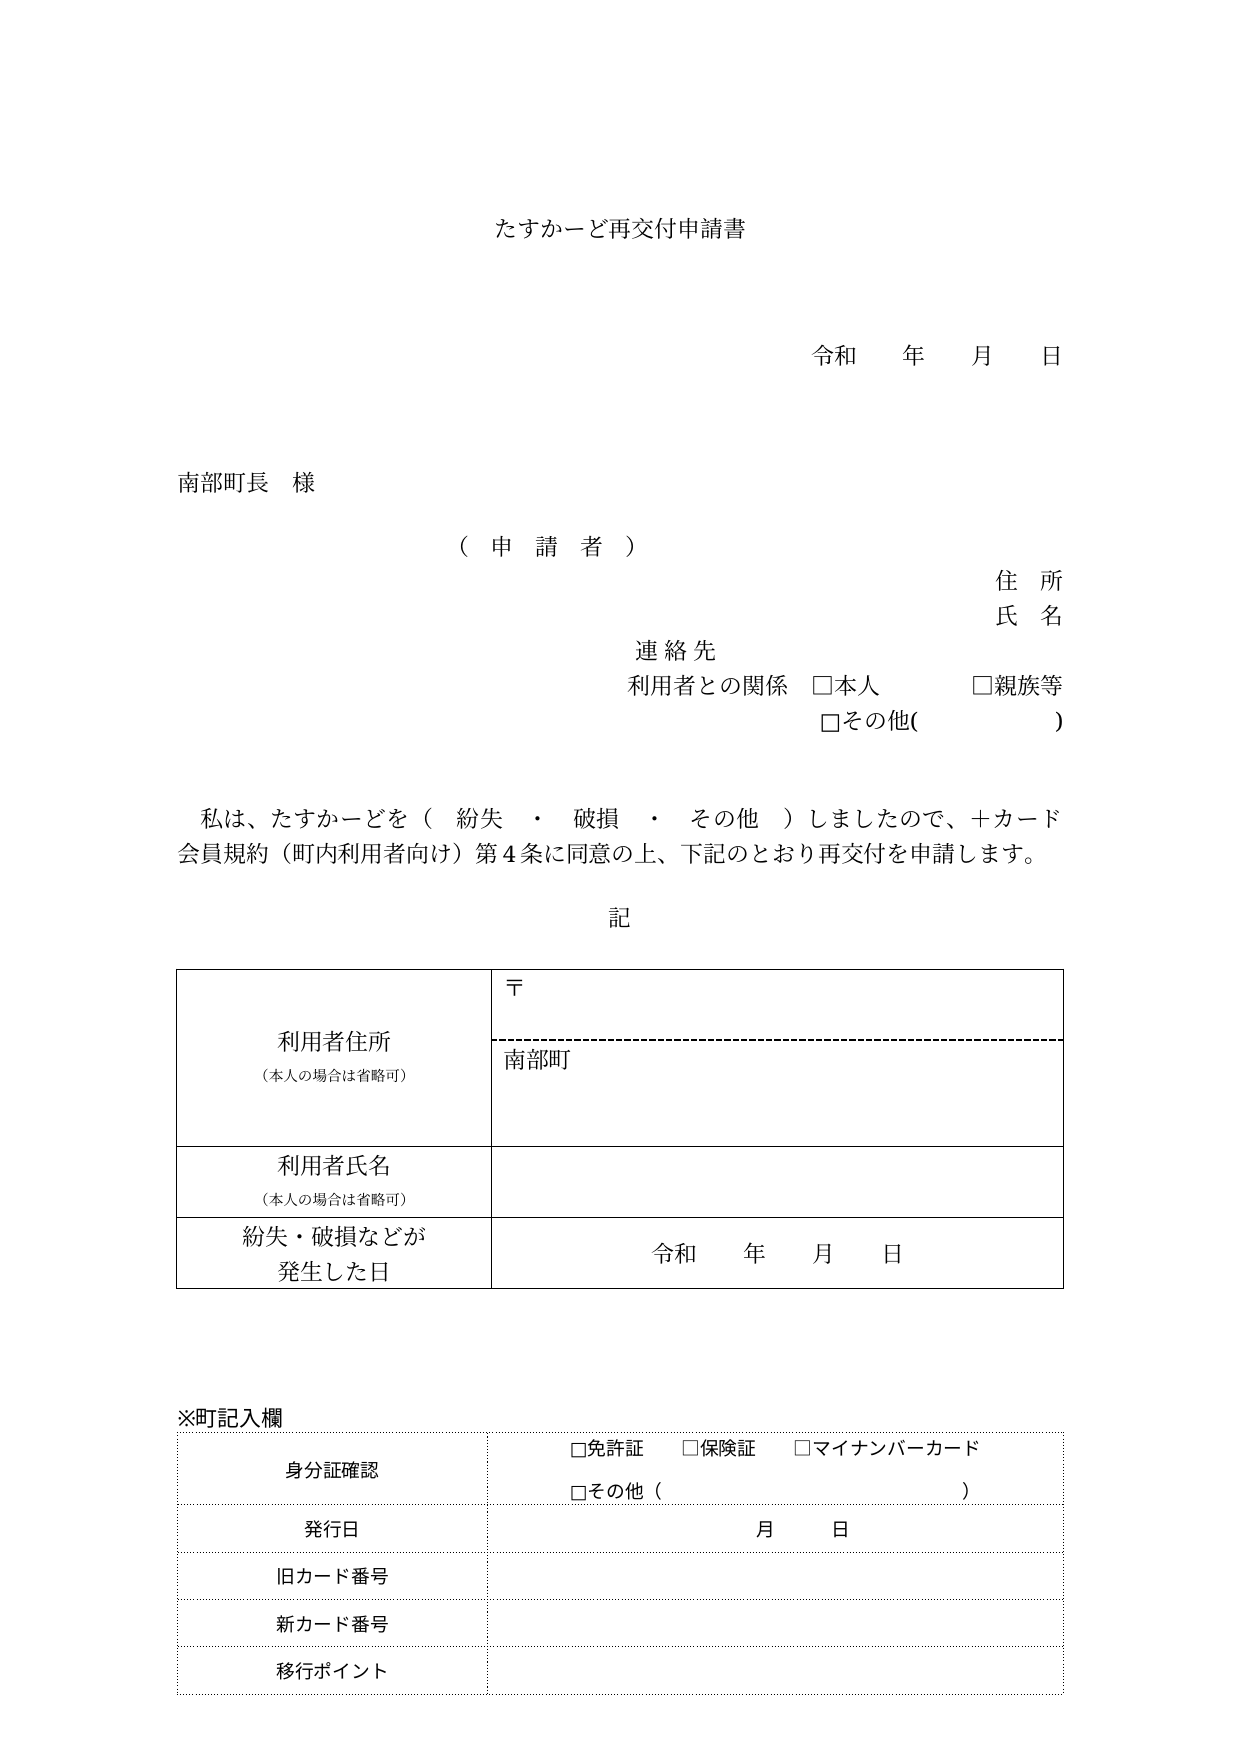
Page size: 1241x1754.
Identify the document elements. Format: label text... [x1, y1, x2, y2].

table_cell 令和 年 月 日 [492, 1218, 1063, 1288]
table_cell 南部町 [492, 1039, 1063, 1146]
text 南部町長 様 [177, 464, 1063, 499]
text 記 [177, 899, 1063, 934]
text 住所 [177, 562, 1063, 597]
table_cell [492, 1147, 1063, 1217]
text 令和 年 月 日 [177, 337, 1063, 372]
text □その他( ) [177, 702, 1063, 737]
table_cell 利用者氏名 （本人の場合は省略可） [177, 1147, 491, 1217]
text 氏名 [177, 597, 1063, 632]
text 連絡先 [177, 632, 1063, 667]
text 利用者との関係 □本人 □親族等 [177, 667, 1063, 702]
text たすかーど再交付申請書 [177, 210, 1063, 245]
text （申請者） [177, 528, 1063, 562]
table_cell 紛失・破損などが 発生した日 [177, 1218, 491, 1288]
table_header 〒 [492, 970, 1063, 1039]
text 私は、たすかーどを（ 紛失 ・ 破損 ・ その他 ）しましたので、＋カード会員規約（町内利用者向け）第4条に同意の上、下記のとおり再交付を申請します。 [177, 800, 1063, 870]
table_header 利用者住所 （本人の場合は省略可） [177, 970, 491, 1146]
